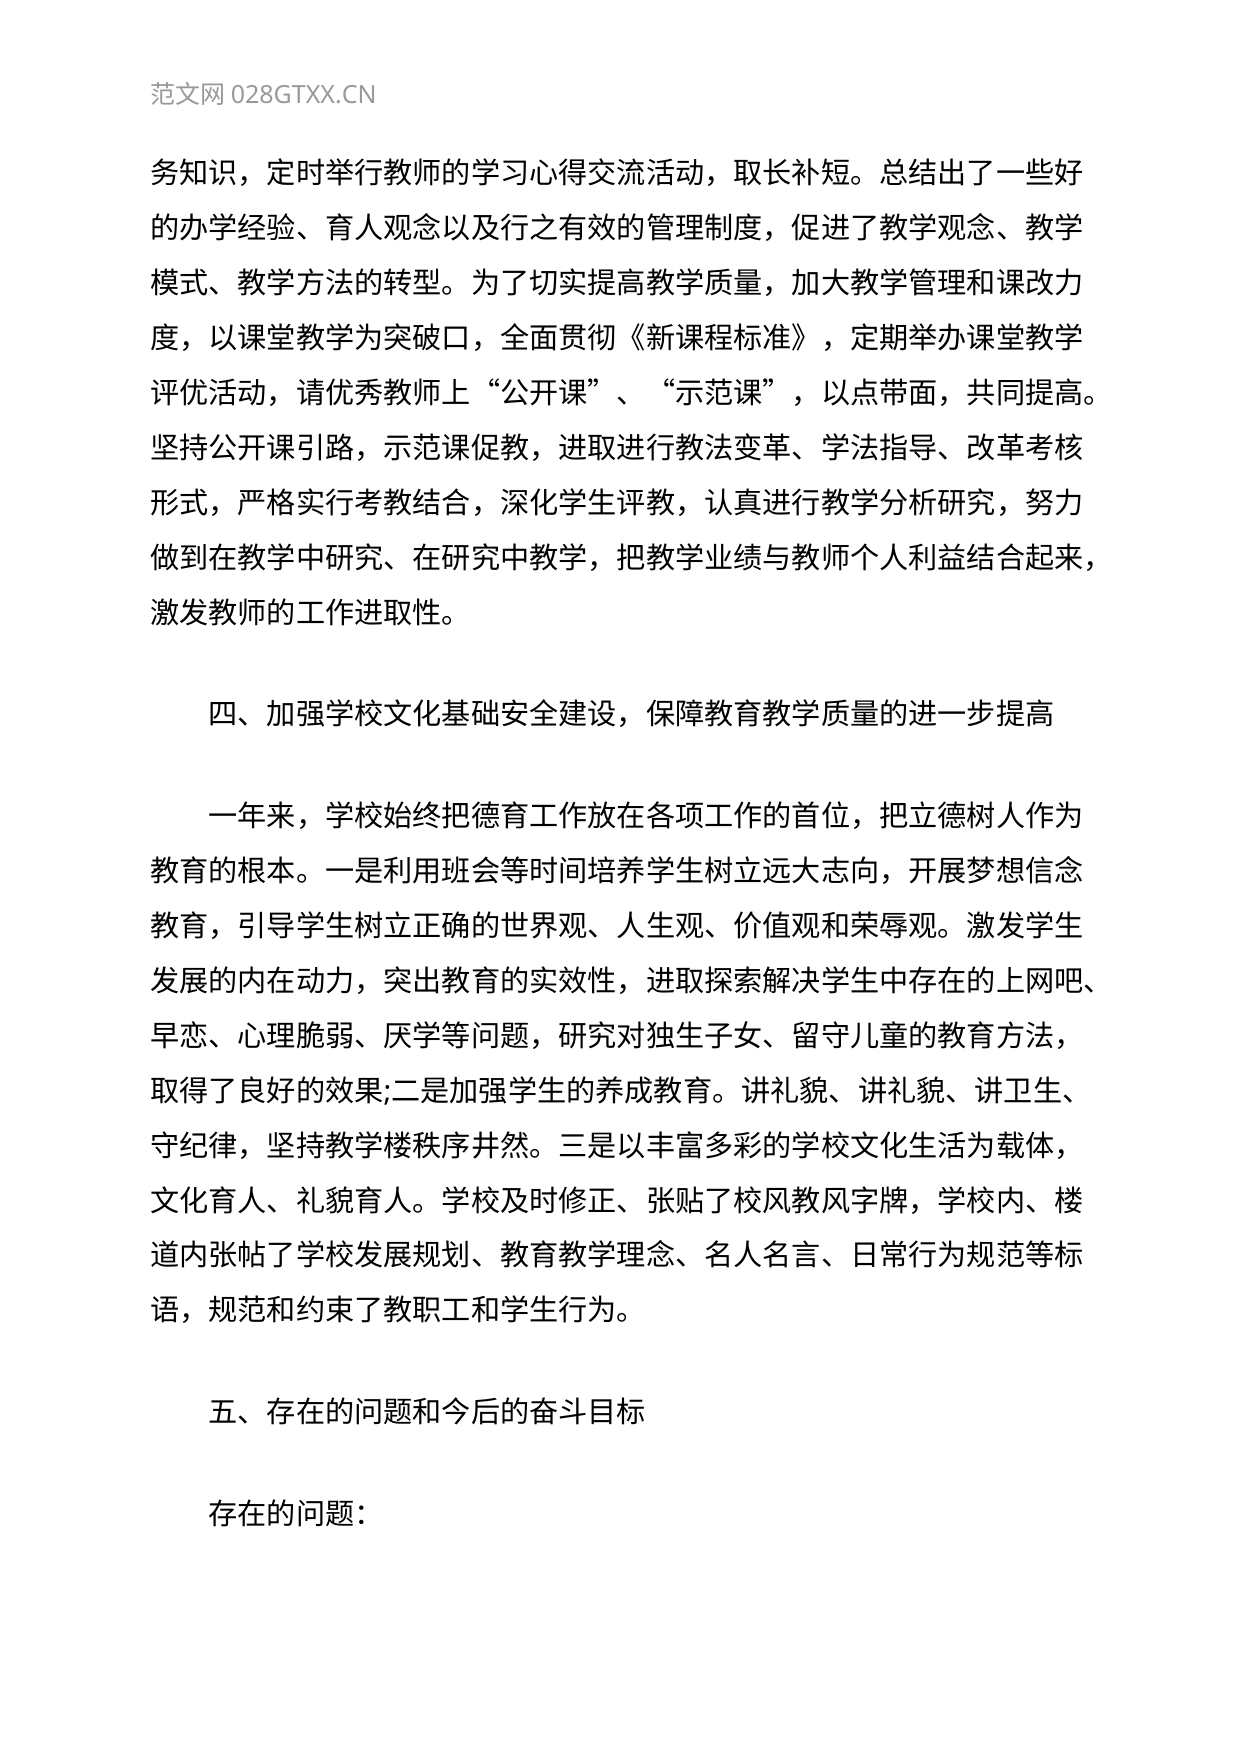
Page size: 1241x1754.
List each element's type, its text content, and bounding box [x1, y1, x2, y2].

text 存在的问题： [150, 1490, 1090, 1533]
text 五、存在的问题和今后的奋斗目标 [150, 1389, 1090, 1431]
text 四、加强学校文化基础安全建设，保障教育教学质量的进一步提高 [150, 691, 1090, 733]
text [150, 150, 1090, 631]
text 一年来，学校始终把德育工作放在各项工作的首位，把立德树人作为教育的根本。一是利用班会等时间培养学生树立远大志向，开展梦想信念教育，引导学生树立正确的世界观、人生观、价值观和荣辱观。激发学生发展的内在动力，突出教育的实效性，进取探索解决学生中存在的上网吧、早恋、心理脆弱、厌学等问题，研究对独生子女、留守儿童的教育方法，取得了良好的效果;二是加强学生的养成教育。讲礼貌、讲礼貌、讲卫生、守纪律，坚持教学楼秩序井然。三是以丰富多彩的学校文化生活为载体，文化育人、礼貌育人。学校及时修正、张贴了校风教风字牌，学校内、楼道内张帖了学校发展规划、教育教学理念、名人名言、日常行为规范等标语，规范和约束了教职工和学生行为。 [150, 793, 1090, 1329]
